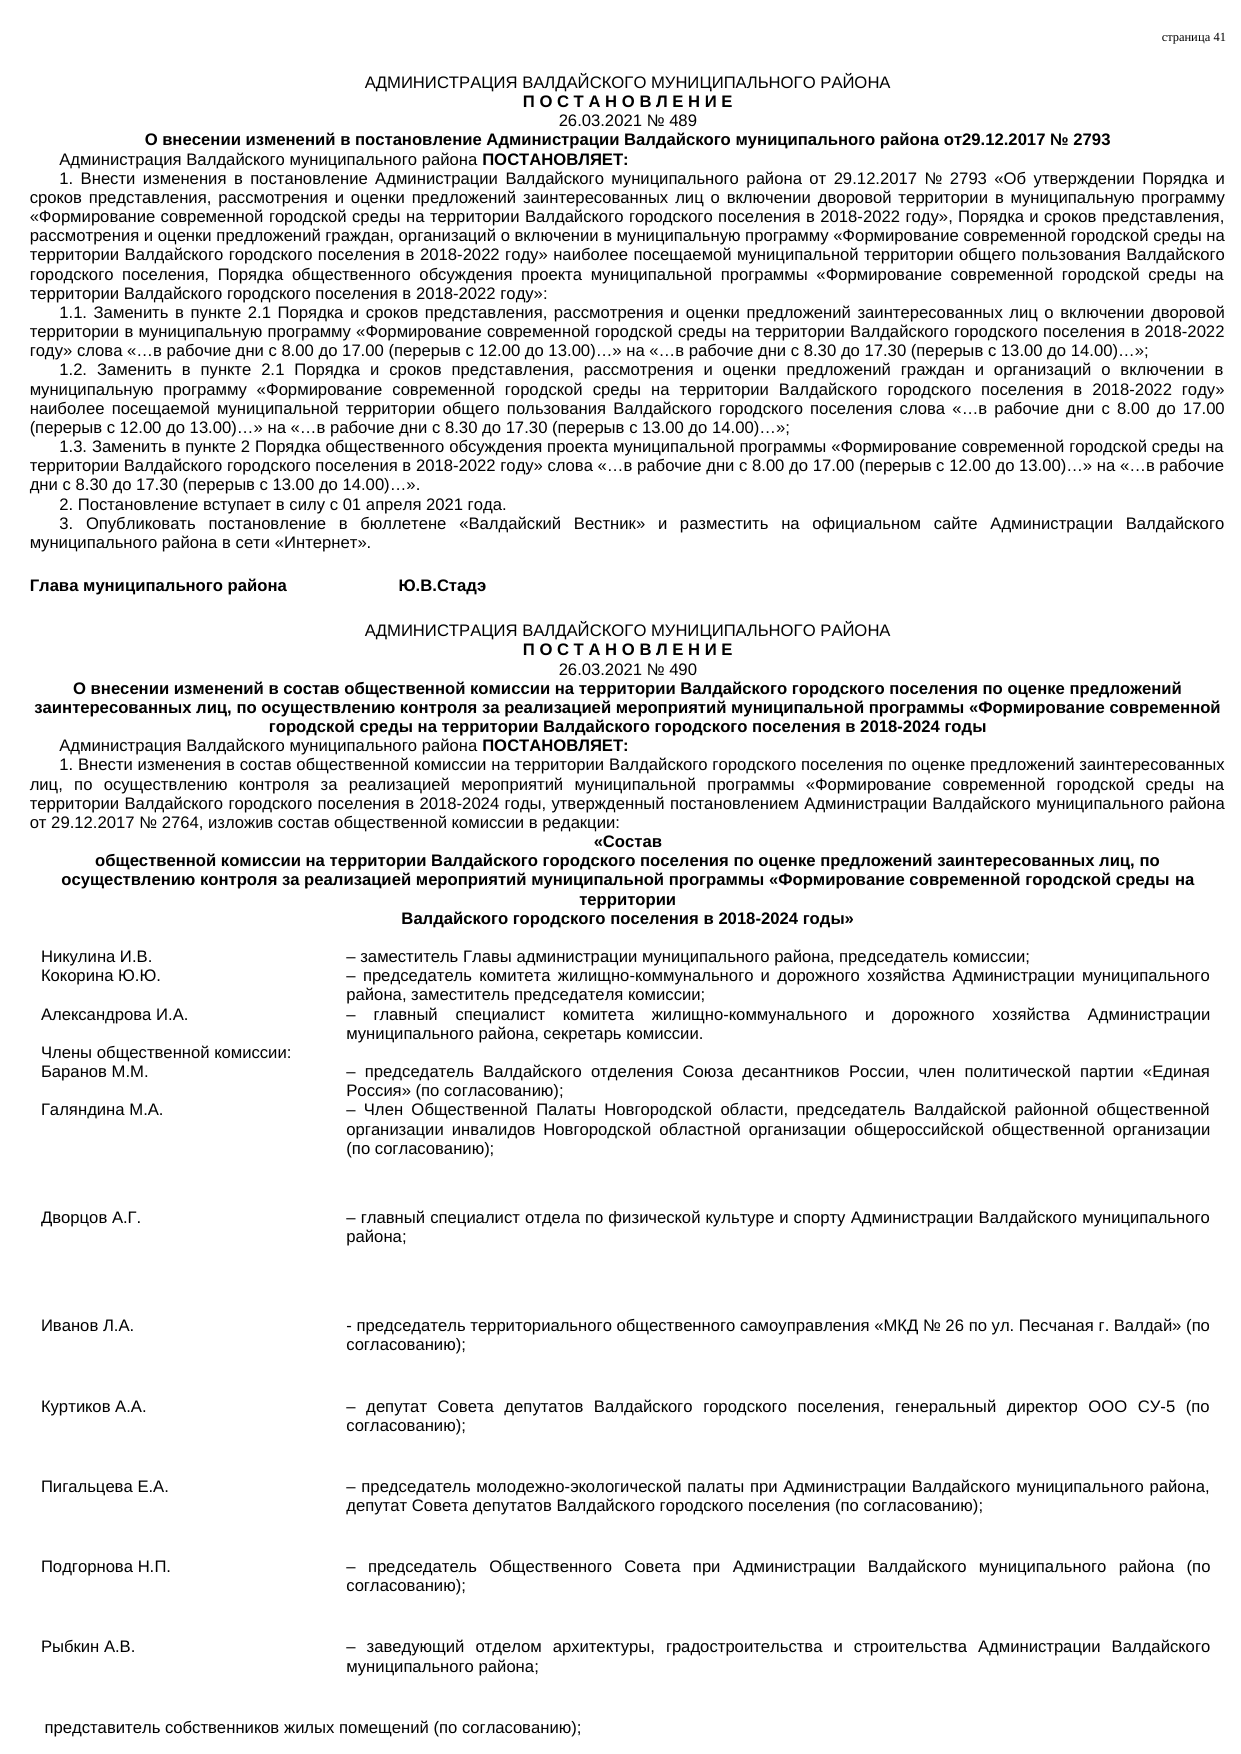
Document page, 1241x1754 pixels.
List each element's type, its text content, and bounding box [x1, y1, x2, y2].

subtitle АДМИНИСТРАЦИЯ ВАЛДАЙСКОГО МУНИЦИПАЛЬНОГО РАЙОНА [29, 73, 1226, 92]
text Глава муниципального района Ю.В.Стадэ [29, 571, 1226, 596]
text городской среды на территории Валдайского городского поселения в 2018-2024 годы [29, 717, 1226, 736]
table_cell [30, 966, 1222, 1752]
text О внесении изменений в состав общественной комиссии на территории Валдайского городского поселения по оценке предложений [29, 678, 1226, 698]
subtitle П О С Т А Н О В Л Е Н И Е [29, 92, 1226, 111]
text 26.03.2021 № 489 [29, 111, 1226, 130]
text 1.2. Заменить в пункте 2.1 Порядка и сроков представления, рассмотрения и оценки предложений граждан и организаций о включении в муниципальную программу «Формирование современной городской среды на территории Валдайского городского поселения в 2018-2022 году» наиболее посещаемой муниципальной территории общего пользования Валдайского городского поселения слова «…в рабочие дни с 8.00 до 17.00 (перерыв с 12.00 до 13.00)…» на «…в рабочие дни с 8.30 до 17.30 (перерыв с 13.00 до 14.00)…»; [29, 360, 1226, 437]
text «Состав [29, 832, 1226, 851]
text 3. Опубликовать постановление в бюллетене «Валдайский Вестник» и разместить на официальном сайте Администрации Валдайского муниципального района в сети «Интернет». [29, 513, 1226, 552]
text О внесении изменений в постановление Администрации Валдайского муниципального района от29.12.2017 № 2793 [29, 130, 1226, 149]
subtitle П О С Т А Н О В Л Е Н И Е [29, 640, 1226, 659]
text Валдайского городского поселения в 2018-2024 годы» [29, 908, 1226, 928]
text 2. Постановление вступает в силу с 01 апреля 2021 года. [29, 494, 1226, 513]
text 1.3. Заменить в пункте 2 Порядка общественного обсуждения проекта муниципальной программы «Формирование современной городской среды на территории Валдайского городского поселения в 2018-2022 году» слова «…в рабочие дни с 8.00 до 17.00 (перерыв с 12.00 до 13.00)…» на «…в рабочие дни с 8.30 до 17.30 (перерыв с 13.00 до 14.00)…». [29, 437, 1226, 494]
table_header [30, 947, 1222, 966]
text заинтересованных лиц, по осуществлению контроля за реализацией мероприятий муниципальной программы «Формирование современной [29, 698, 1226, 717]
text Администрация Валдайского муниципального района ПОСТАНОВЛЯЕТ: [29, 149, 1226, 168]
text 1. Внести изменения в состав общественной комиссии на территории Валдайского городского поселения по оценке предложений заинтересованных лиц, по осуществлению контроля за реализацией мероприятий муниципальной программы «Формирование современной городской среды на территории Валдайского городского поселения в 2018-2024 годы, утвержденный постановлением Администрации Валдайского муниципального района от 29.12.2017 № 2764, изложив состав общественной комиссии в редакции: [29, 755, 1226, 832]
text 1. Внести изменения в постановление Администрации Валдайского муниципального района от 29.12.2017 № 2793 «Об утверждении Порядка и сроков представления, рассмотрения и оценки предложений заинтересованных лиц о включении дворовой территории в муниципальную программу «Формирование современной городской среды на территории Валдайского городского поселения в 2018-2022 году», Порядка и сроков представления, рассмотрения и оценки предложений граждан, организаций о включении в муниципальную программу «Формирование современной городской среды на территории Валдайского городского поселения в 2018-2022 году» наиболее посещаемой муниципальной территории общего пользования Валдайского городского поселения, Порядка общественного обсуждения проекта муниципальной программы «Формирование современной городской среды на территории Валдайского городского поселения в 2018-2022 году»: [29, 168, 1226, 303]
text Администрация Валдайского муниципального района ПОСТАНОВЛЯЕТ: [29, 736, 1226, 755]
text 26.03.2021 № 490 [29, 659, 1226, 678]
text 1.1. Заменить в пункте 2.1 Порядка и сроков представления, рассмотрения и оценки предложений заинтересованных лиц о включении дворовой территории в муниципальную программу «Формирование современной городской среды на территории Валдайского городского поселения в 2018-2022 году» слова «…в рабочие дни с 8.00 до 17.00 (перерыв с 12.00 до 13.00)…» на «…в рабочие дни с 8.30 до 17.30 (перерыв с 13.00 до 14.00)…»; [29, 303, 1226, 360]
text общественной комиссии на территории Валдайского городского поселения по оценке предложений заинтересованных лиц, по осуществлению контроля за реализацией мероприятий муниципальной программы «Формирование современной городской среды на территории [29, 851, 1226, 908]
subtitle АДМИНИСТРАЦИЯ ВАЛДАЙСКОГО МУНИЦИПАЛЬНОГО РАЙОНА [29, 621, 1226, 640]
